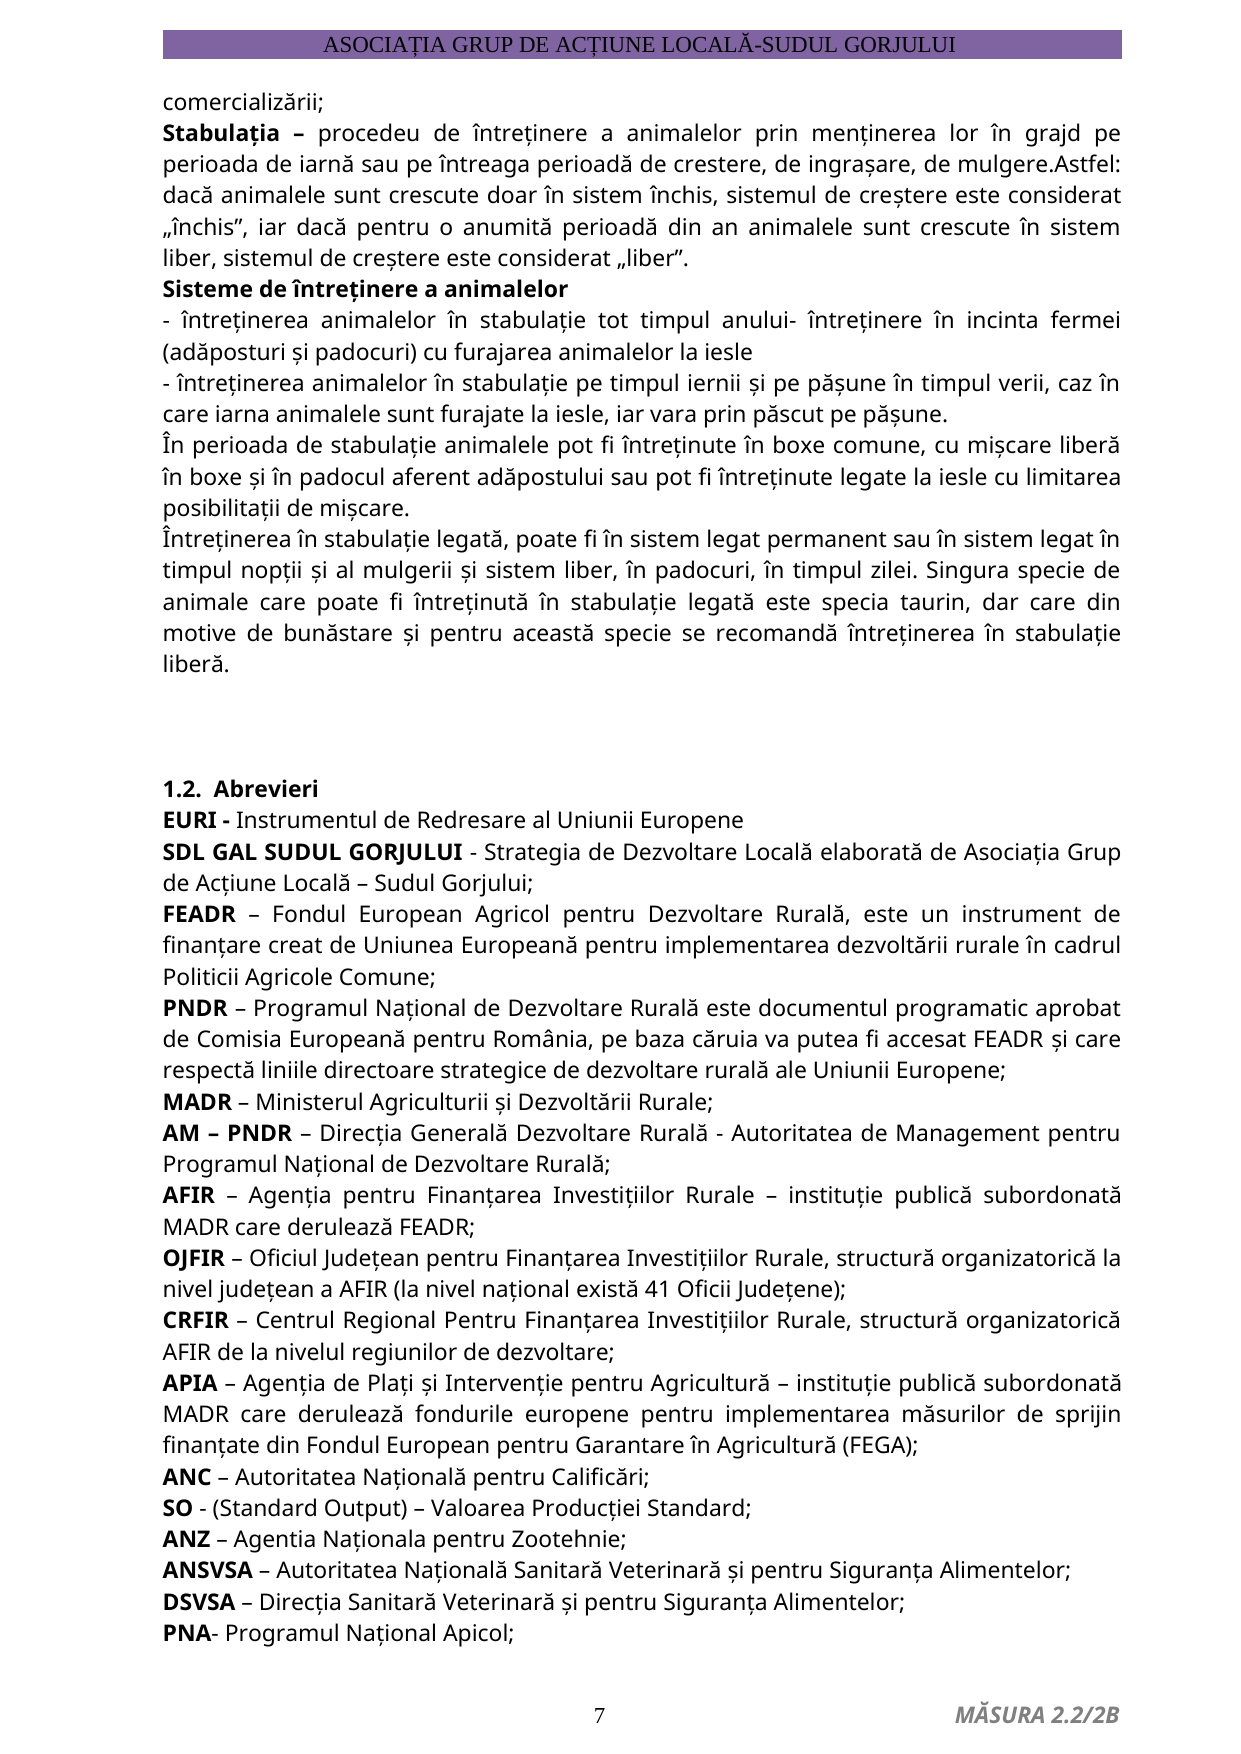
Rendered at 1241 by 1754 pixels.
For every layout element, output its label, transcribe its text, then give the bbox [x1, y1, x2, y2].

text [162, 85, 1122, 117]
text MADR – Ministerul Agriculturii şi Dezvoltării Rurale; [162, 1085, 1122, 1117]
text - întreținerea animalelor în stabulație tot timpul anului- întreținere în incinta fermei (adăposturi și padocuri) cu furajarea animalelor la iesle [162, 304, 1122, 367]
text - întreținerea animalelor în stabulație pe timpul iernii și pe pășune în timpul verii, caz în care iarna animalele sunt furajate la iesle, iar vara prin păscut pe pășune. [162, 367, 1122, 429]
text ANZ – Agentia Naționala pentru Zootehnie; [162, 1523, 1122, 1554]
text Întreținerea în stabulație legată, poate fi în sistem legat permanent sau în sistem legat în timpul nopții și al mulgerii și sistem liber, în padocuri, în timpul zilei. Singura specie de animale care poate fi întreținută în stabulație legată este specia taurin, dar care din motive de bunăstare și pentru această specie se recomandă întreținerea în stabulație liberă. [162, 523, 1122, 679]
text ANC – Autoritatea Națională pentru Calificări; [162, 1460, 1122, 1492]
text DSVSA – Direcţia Sanitară Veterinară şi pentru Siguranţa Alimentelor; [162, 1585, 1122, 1617]
text ANSVSA – Autoritatea Naţională Sanitară Veterinară şi pentru Siguranţa Alimentelor; [162, 1554, 1122, 1585]
text SO ‐ (Standard Output) – Valoarea Producţiei Standard; [162, 1492, 1122, 1523]
text AM – PNDR – Direcția Generală Dezvoltare Rurală - Autoritatea de Management pentru Programul Naţional de Dezvoltare Rurală; [162, 1117, 1122, 1179]
text CRFIR – Centrul Regional Pentru Finanțarea Investiţiilor Rurale, structură organizatorică AFIR de la nivelul regiunilor de dezvoltare; [162, 1304, 1122, 1367]
text PNDR – Programul Naţional de Dezvoltare Rurală este documentul programatic aprobat de Comisia Europeană pentru România, pe baza căruia va putea fi accesat FEADR şi care respectă liniile directoare strategice de dezvoltare rurală ale Uniunii Europene; [162, 992, 1122, 1085]
list EURI - Instrumentul de Redresare al Uniunii Europene [162, 804, 1122, 835]
text Sisteme de întreținere a animalelor [162, 273, 1122, 304]
list SDL GAL SUDUL GORJULUI - Strategia de Dezvoltare Locală elaborată de Asociația Grup de Acțiune Locală – Sudul Gorjului; [162, 835, 1122, 898]
text 1.2. Abrevieri [162, 773, 1122, 804]
text OJFIR – Oficiul Judeţean pentru Finanțarea Investiţiilor Rurale, structură organizatorică la nivel judeţean a AFIR (la nivel naţional există 41 Oficii Judeţene); [162, 1242, 1122, 1304]
text AFIR – Agenţia pentru Finanțarea Investiţiilor Rurale – instituţie publică subordonată MADR care derulează FEADR; [162, 1179, 1122, 1242]
text Stabulația – procedeu de întreținere a animalelor prin menținerea lor în grajd pe perioada de iarnă sau pe întreaga perioadă de crestere, de ingrașare, de mulgere.Astfel: dacă animalele sunt crescute doar în sistem închis, sistemul de creştere este considerat „închis”, iar dacă pentru o anumită perioadă din an animalele sunt crescute în sistem liber, sistemul de creştere este considerat „liber”. [162, 117, 1122, 273]
text PNA- Programul Naţional Apicol; [162, 1617, 1122, 1648]
text FEADR – Fondul European Agricol pentru Dezvoltare Rurală, este un instrument de finanțare creat de Uniunea Europeană pentru implementarea dezvoltării rurale în cadrul Politicii Agricole Comune; [162, 898, 1122, 992]
text APIA – Agenţia de Plaţi şi Intervenţie pentru Agricultură – instituţie publică subordonată MADR care derulează fondurile europene pentru implementarea măsurilor de sprijin finanţate din Fondul European pentru Garantare în Agricultură (FEGA); [162, 1367, 1122, 1460]
text În perioada de stabulație animalele pot fi întreținute în boxe comune, cu mișcare liberă în boxe și în padocul aferent adăpostului sau pot fi întreținute legate la iesle cu limitarea posibilitații de mișcare. [162, 429, 1122, 523]
